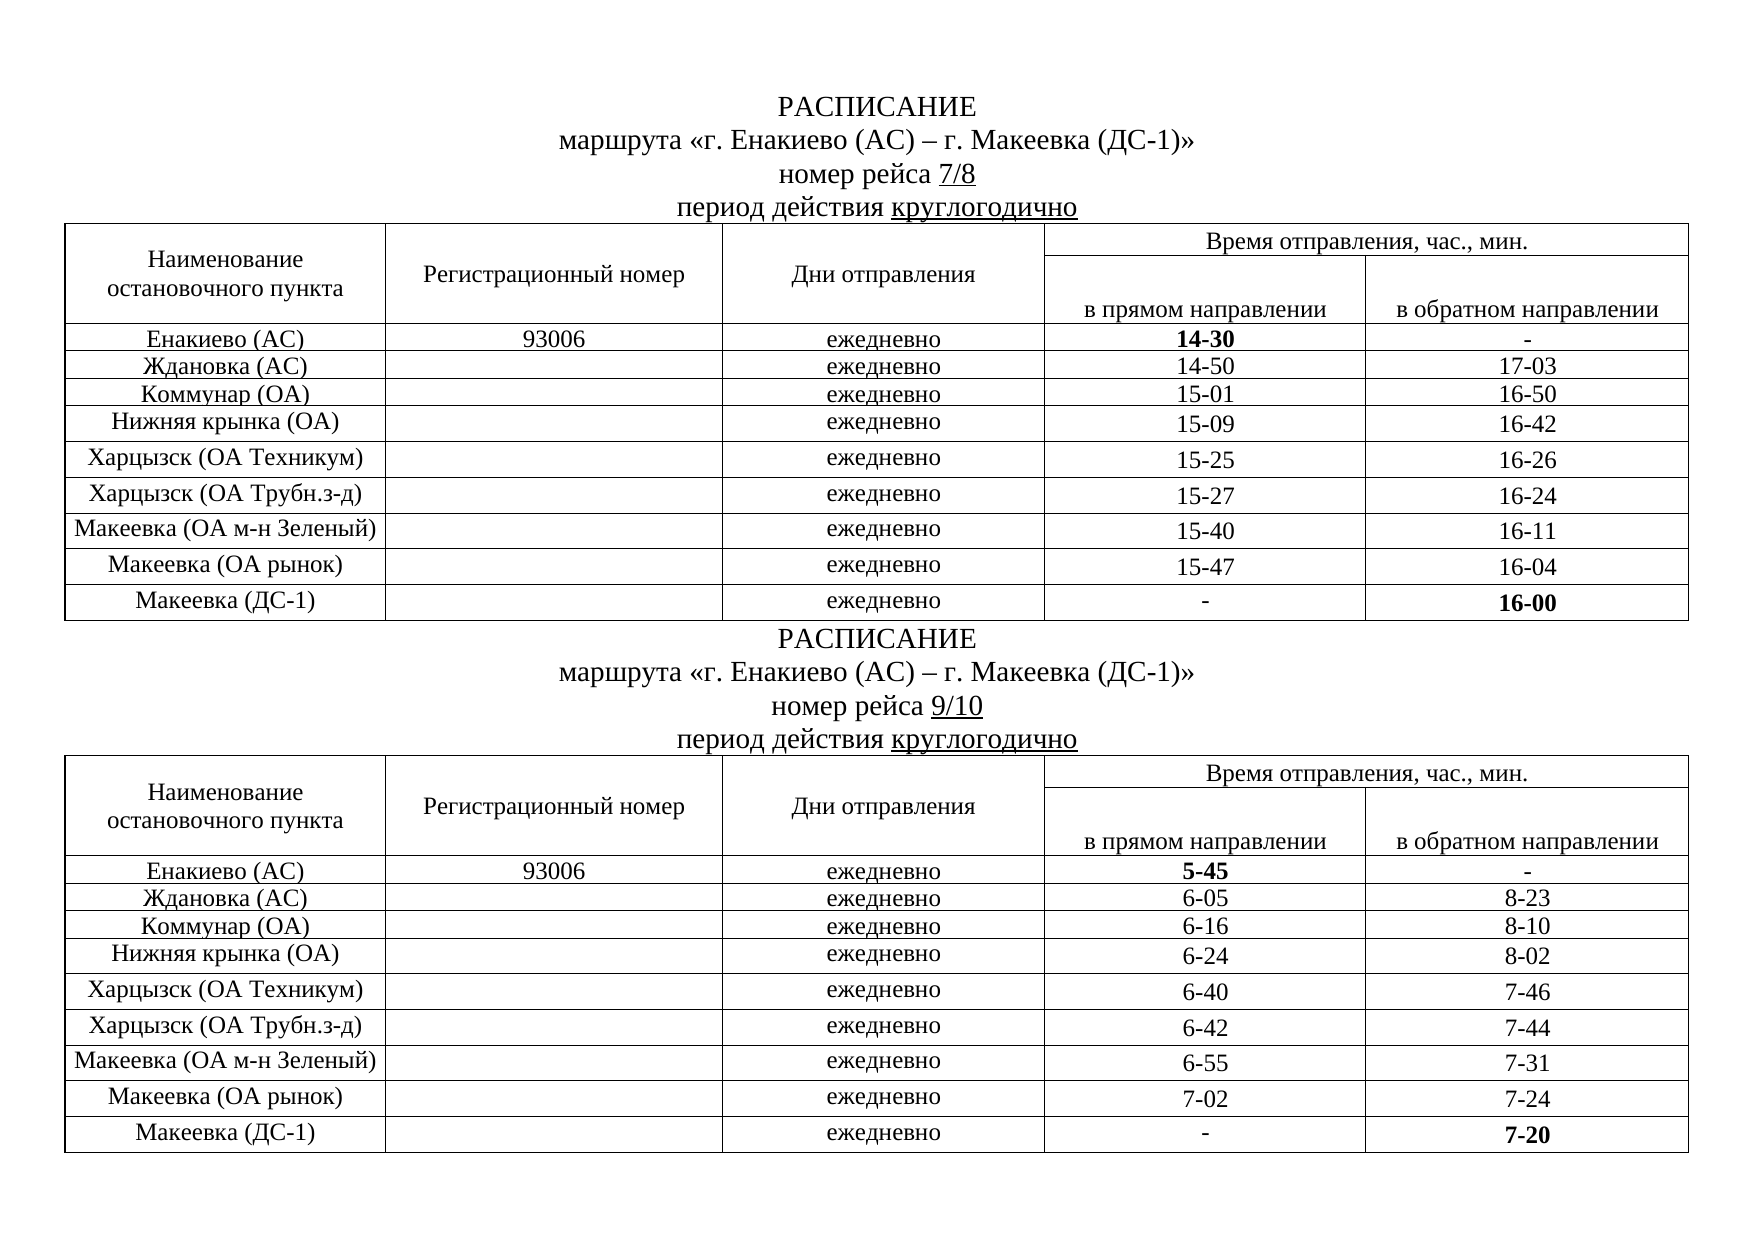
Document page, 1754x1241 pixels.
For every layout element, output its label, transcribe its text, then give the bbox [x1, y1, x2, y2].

table_cell 6-05 [1045, 884, 1365, 910]
table_cell Нижняя крынка (ОА) [66, 406, 385, 441]
table_cell 17-03 [1366, 351, 1688, 378]
table_cell Харцызск (ОА Техникум) [66, 442, 385, 477]
table_cell 14-50 [1045, 351, 1365, 378]
table_header Регистрационный номер [386, 756, 722, 855]
table_cell 15-27 [1045, 478, 1365, 512]
table_cell 15-25 [1045, 442, 1365, 477]
table_cell ежедневно [723, 549, 1044, 584]
table_cell - [1045, 1117, 1365, 1152]
table_cell - [1366, 324, 1688, 350]
table_cell Макеевка (ОА м-н Зеленый) [66, 514, 385, 548]
table_cell ежедневно [723, 406, 1044, 441]
table_header Время отправления, час., мин. [1045, 756, 1688, 787]
table_header Регистрационный номер [386, 224, 722, 323]
table_cell Коммунар (ОА) [66, 379, 385, 405]
table_cell 16-24 [1366, 478, 1688, 512]
table_cell 8-10 [1366, 911, 1688, 937]
table_cell 8-23 [1366, 884, 1688, 910]
table_cell 7-44 [1366, 1010, 1688, 1044]
table_cell ежедневно [723, 856, 1044, 882]
table_cell Ждановка (АС) [66, 351, 385, 378]
table_cell ежедневно [723, 1081, 1044, 1116]
table_cell 7-31 [1366, 1046, 1688, 1080]
table_cell 15-09 [1045, 406, 1365, 441]
table_cell в прямом направлении [1045, 788, 1365, 855]
table_cell 16-00 [1366, 585, 1688, 620]
table_cell [386, 939, 722, 973]
table_cell 6-55 [1045, 1046, 1365, 1080]
text РАСПИСАНИЕ [118, 621, 1636, 654]
table_cell Енакиево (АС) [66, 324, 385, 350]
text РАСПИСАНИЕ [118, 89, 1636, 122]
table_cell ежедневно [723, 911, 1044, 937]
table_cell Нижняя крынка (ОА) [66, 939, 385, 973]
table_cell ежедневно [723, 478, 1044, 512]
table_header Время отправления, час., мин. [1045, 224, 1688, 255]
table_cell 14-30 [1045, 324, 1365, 350]
table_header Дни отправления [723, 224, 1044, 323]
table_cell 15-01 [1045, 379, 1365, 405]
table_cell 6-42 [1045, 1010, 1365, 1044]
table_cell [386, 1117, 722, 1152]
table_cell 8-02 [1366, 939, 1688, 973]
table_cell Макеевка (ОА рынок) [66, 549, 385, 584]
table_cell [386, 514, 722, 548]
table_cell [386, 379, 722, 405]
table_cell 93006 [386, 324, 722, 350]
table_cell ежедневно [723, 585, 1044, 620]
table_cell [386, 884, 722, 910]
table_cell ежедневно [723, 514, 1044, 548]
table_cell Макеевка (ОА рынок) [66, 1081, 385, 1116]
table_cell [386, 1046, 722, 1080]
table_cell [386, 974, 722, 1009]
table_cell ежедневно [723, 1010, 1044, 1044]
table_cell Харцызск (ОА Техникум) [66, 974, 385, 1009]
table_cell [386, 351, 722, 378]
table_cell 15-47 [1045, 549, 1365, 584]
table_cell ежедневно [723, 884, 1044, 910]
table_cell ежедневно [723, 442, 1044, 477]
table_cell ежедневно [723, 1046, 1044, 1080]
table_cell [386, 549, 722, 584]
table_cell ежедневно [723, 939, 1044, 973]
table_cell [386, 911, 722, 937]
table_cell ежедневно [723, 324, 1044, 350]
table_cell Макеевка (ОА м-н Зеленый) [66, 1046, 385, 1080]
table_cell 16-26 [1366, 442, 1688, 477]
table_cell 16-50 [1366, 379, 1688, 405]
table_cell Харцызск (ОА Трубн.з-д) [66, 478, 385, 512]
table_cell 6-40 [1045, 974, 1365, 1009]
table_cell 16-42 [1366, 406, 1688, 441]
table_cell - [1366, 856, 1688, 882]
table_cell Коммунар (ОА) [66, 911, 385, 937]
text маршрута «г. Енакиево (АС) – г. Макеевка (ДС-1)» [118, 122, 1636, 156]
table_cell [386, 585, 722, 620]
table_cell ежедневно [723, 974, 1044, 1009]
table_cell [386, 406, 722, 441]
table_cell 5-45 [1045, 856, 1365, 882]
table_cell [386, 1081, 722, 1116]
table_cell [386, 442, 722, 477]
text маршрута «г. Енакиево (АС) – г. Макеевка (ДС-1)» [118, 654, 1636, 688]
table_cell [386, 478, 722, 512]
table_cell 15-40 [1045, 514, 1365, 548]
table_cell в обратном направлении [1366, 788, 1688, 855]
table_header Наименование остановочного пункта [66, 756, 385, 855]
table_cell Енакиево (АС) [66, 856, 385, 882]
table_cell 7-24 [1366, 1081, 1688, 1116]
table_cell ежедневно [723, 1117, 1044, 1152]
table_cell ежедневно [723, 379, 1044, 405]
text период действия круглогодично [118, 189, 1636, 223]
table_cell ежедневно [723, 351, 1044, 378]
text номер рейса 7/8 [118, 156, 1636, 189]
table_cell 7-20 [1366, 1117, 1688, 1152]
table_cell 7-46 [1366, 974, 1688, 1009]
table_cell 6-24 [1045, 939, 1365, 973]
table_cell Макеевка (ДС-1) [66, 585, 385, 620]
table_cell 6-16 [1045, 911, 1365, 937]
table_cell Ждановка (АС) [66, 884, 385, 910]
table_cell [386, 1010, 722, 1044]
text период действия круглогодично [118, 721, 1636, 755]
text номер рейса 9/10 [118, 688, 1636, 721]
table_cell 16-11 [1366, 514, 1688, 548]
table_cell 7-02 [1045, 1081, 1365, 1116]
table_cell в прямом направлении [1045, 256, 1365, 323]
table_cell в обратном направлении [1366, 256, 1688, 323]
table_cell Харцызск (ОА Трубн.з-д) [66, 1010, 385, 1044]
table_header Наименование остановочного пункта [66, 224, 385, 323]
table_cell Макеевка (ДС-1) [66, 1117, 385, 1152]
table_header Дни отправления [723, 756, 1044, 855]
table_cell 93006 [386, 856, 722, 882]
table_cell - [1045, 585, 1365, 620]
table_cell 16-04 [1366, 549, 1688, 584]
